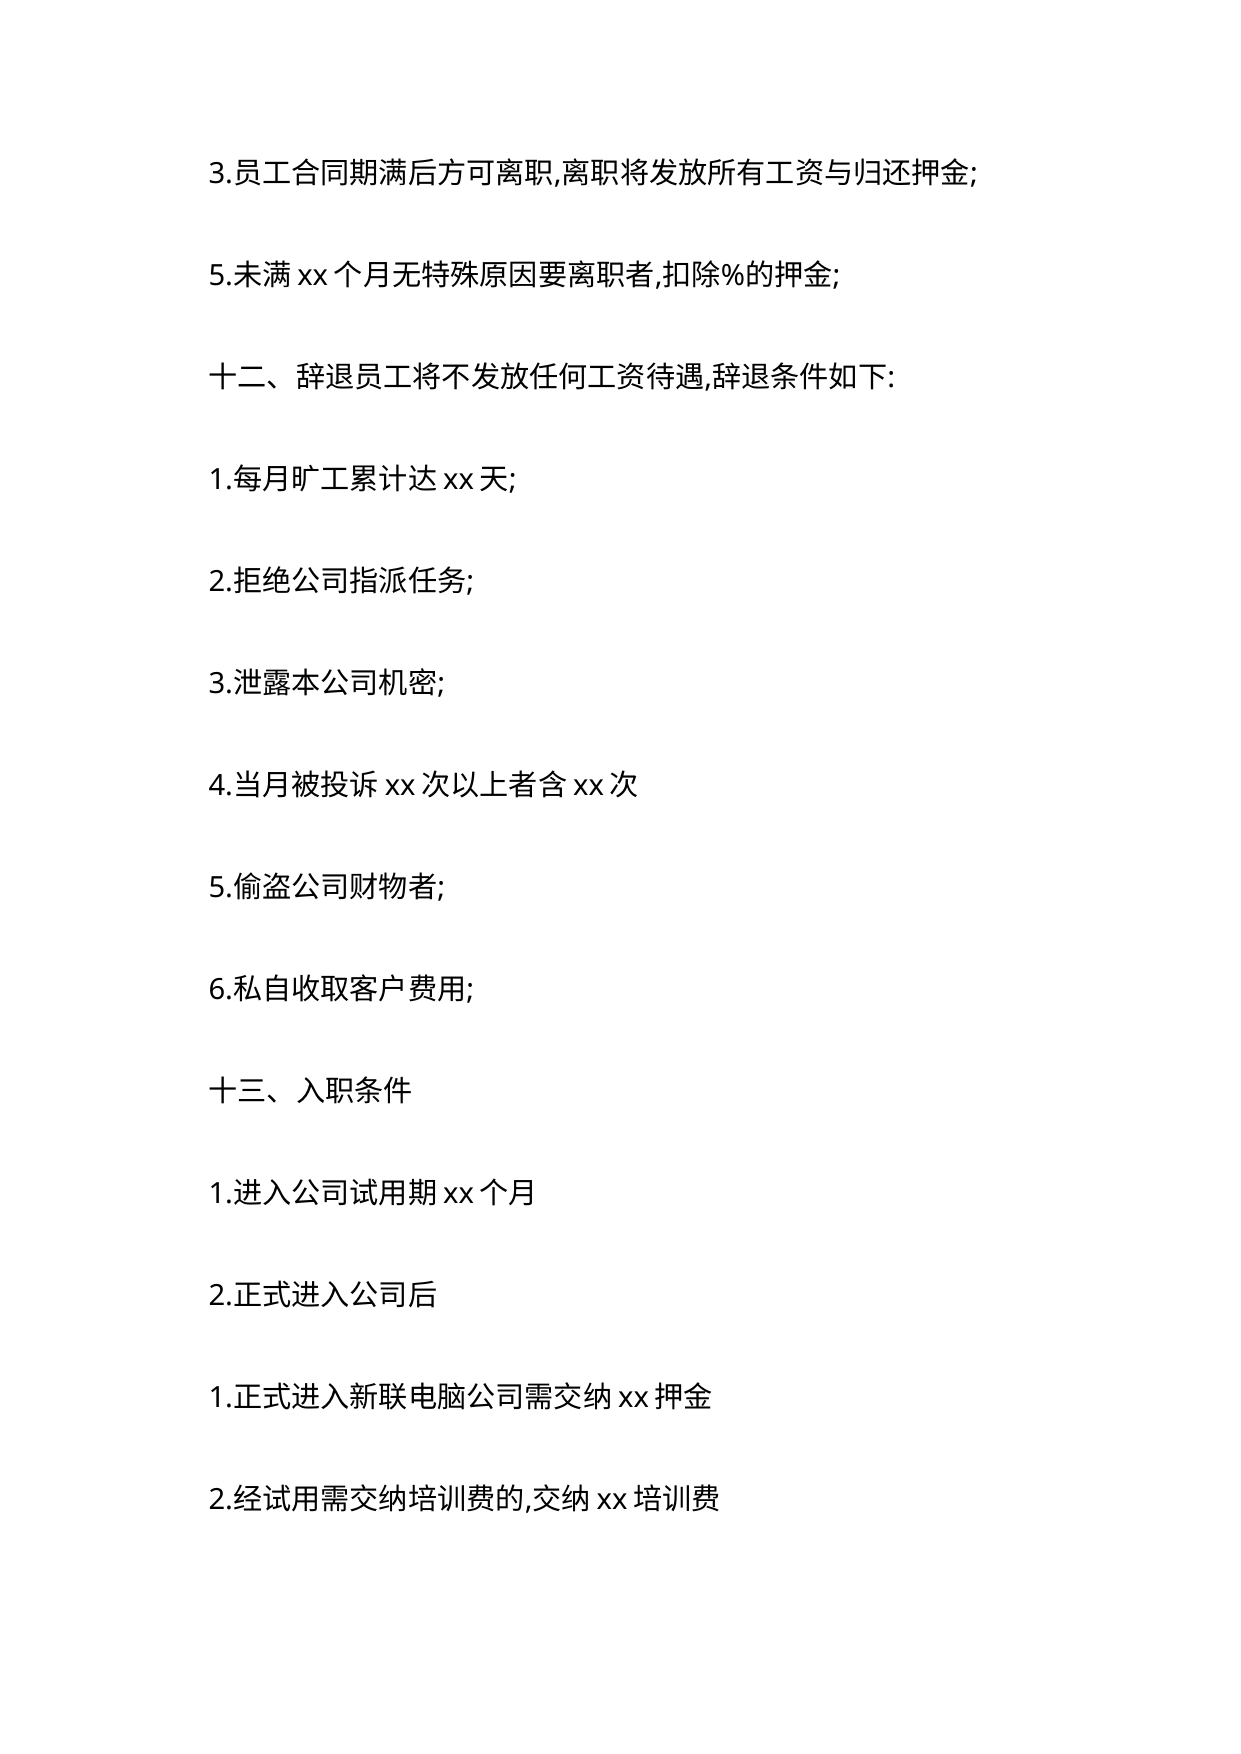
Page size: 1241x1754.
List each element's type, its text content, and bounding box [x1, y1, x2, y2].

text 十三、入职条件 [150, 1068, 1090, 1110]
text 3.员工合同期满后方可离职,离职将发放所有工资与归还押金; [150, 150, 1090, 192]
text 2.经试用需交纳培训费的,交纳xx培训费 [150, 1476, 1090, 1518]
text 1.每月旷工累计达xx天; [150, 456, 1090, 498]
text 十二、辞退员工将不发放任何工资待遇,辞退条件如下: [150, 354, 1090, 396]
text 5.偷盗公司财物者; [150, 864, 1090, 906]
text 4.当月被投诉xx次以上者含xx次 [150, 762, 1090, 804]
text 2.拒绝公司指派任务; [150, 558, 1090, 600]
text 5.未满xx个月无特殊原因要离职者,扣除%的押金; [150, 252, 1090, 294]
text 1.正式进入新联电脑公司需交纳xx押金 [150, 1373, 1090, 1416]
text 6.私自收取客户费用; [150, 966, 1090, 1008]
text 1.进入公司试用期xx个月 [150, 1169, 1090, 1212]
text 2.正式进入公司后 [150, 1272, 1090, 1314]
text 3.泄露本公司机密; [150, 660, 1090, 702]
